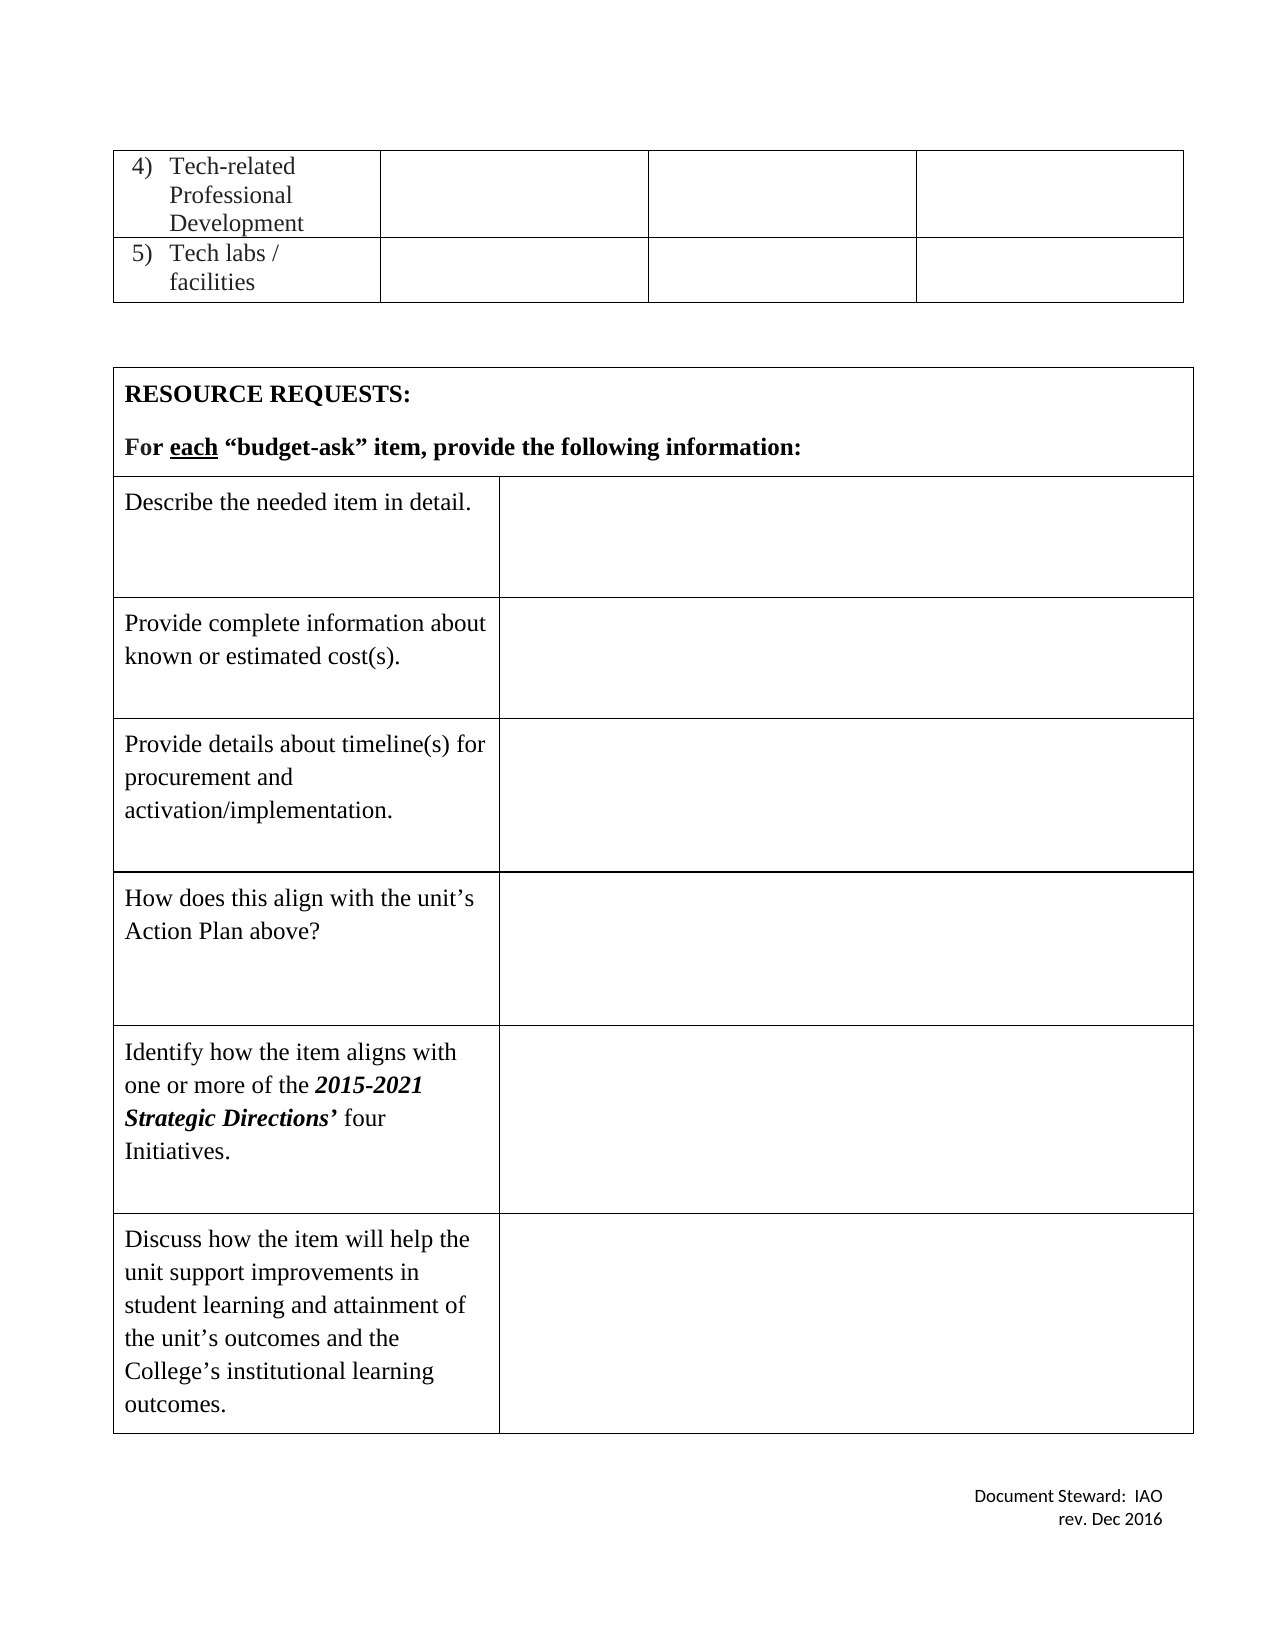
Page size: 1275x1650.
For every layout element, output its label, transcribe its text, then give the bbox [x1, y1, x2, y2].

table_cell [500, 719, 1193, 871]
table_cell Provide complete information about known or estimated cost(s). [114, 598, 499, 717]
table_cell [381, 151, 648, 237]
table_cell Identify how the item aligns with one or more of the 2015-2021 Strategic Directions’ four Initiatives. [114, 1026, 499, 1212]
table_cell [500, 1026, 1193, 1212]
table_cell Provide details about timeline(s) for procurement and activation/implementation. [114, 719, 499, 871]
table_cell [917, 151, 1183, 237]
table_cell [500, 1214, 1193, 1432]
table_cell [500, 873, 1193, 1025]
table_cell How does this align with the unit’s Action Plan above? [114, 873, 499, 1025]
table_cell [500, 477, 1193, 597]
table_cell [649, 151, 916, 237]
table_cell Tech labs / facilities [114, 238, 380, 302]
table_cell [500, 598, 1193, 717]
table_cell [649, 238, 916, 302]
table_cell Describe the needed item in detail. [114, 477, 499, 597]
table_cell Discuss how the item will help the unit support improvements in student learning and attainment of the unit’s outcomes and the College’s institutional learning outcomes. [114, 1214, 499, 1432]
table_cell [917, 238, 1183, 302]
table_cell Tech-related Professional Development [114, 151, 380, 237]
table_header RESOURCE REQUESTS: For each “budget-ask” item, provide the following information: [114, 368, 1193, 476]
table_cell [381, 238, 648, 302]
